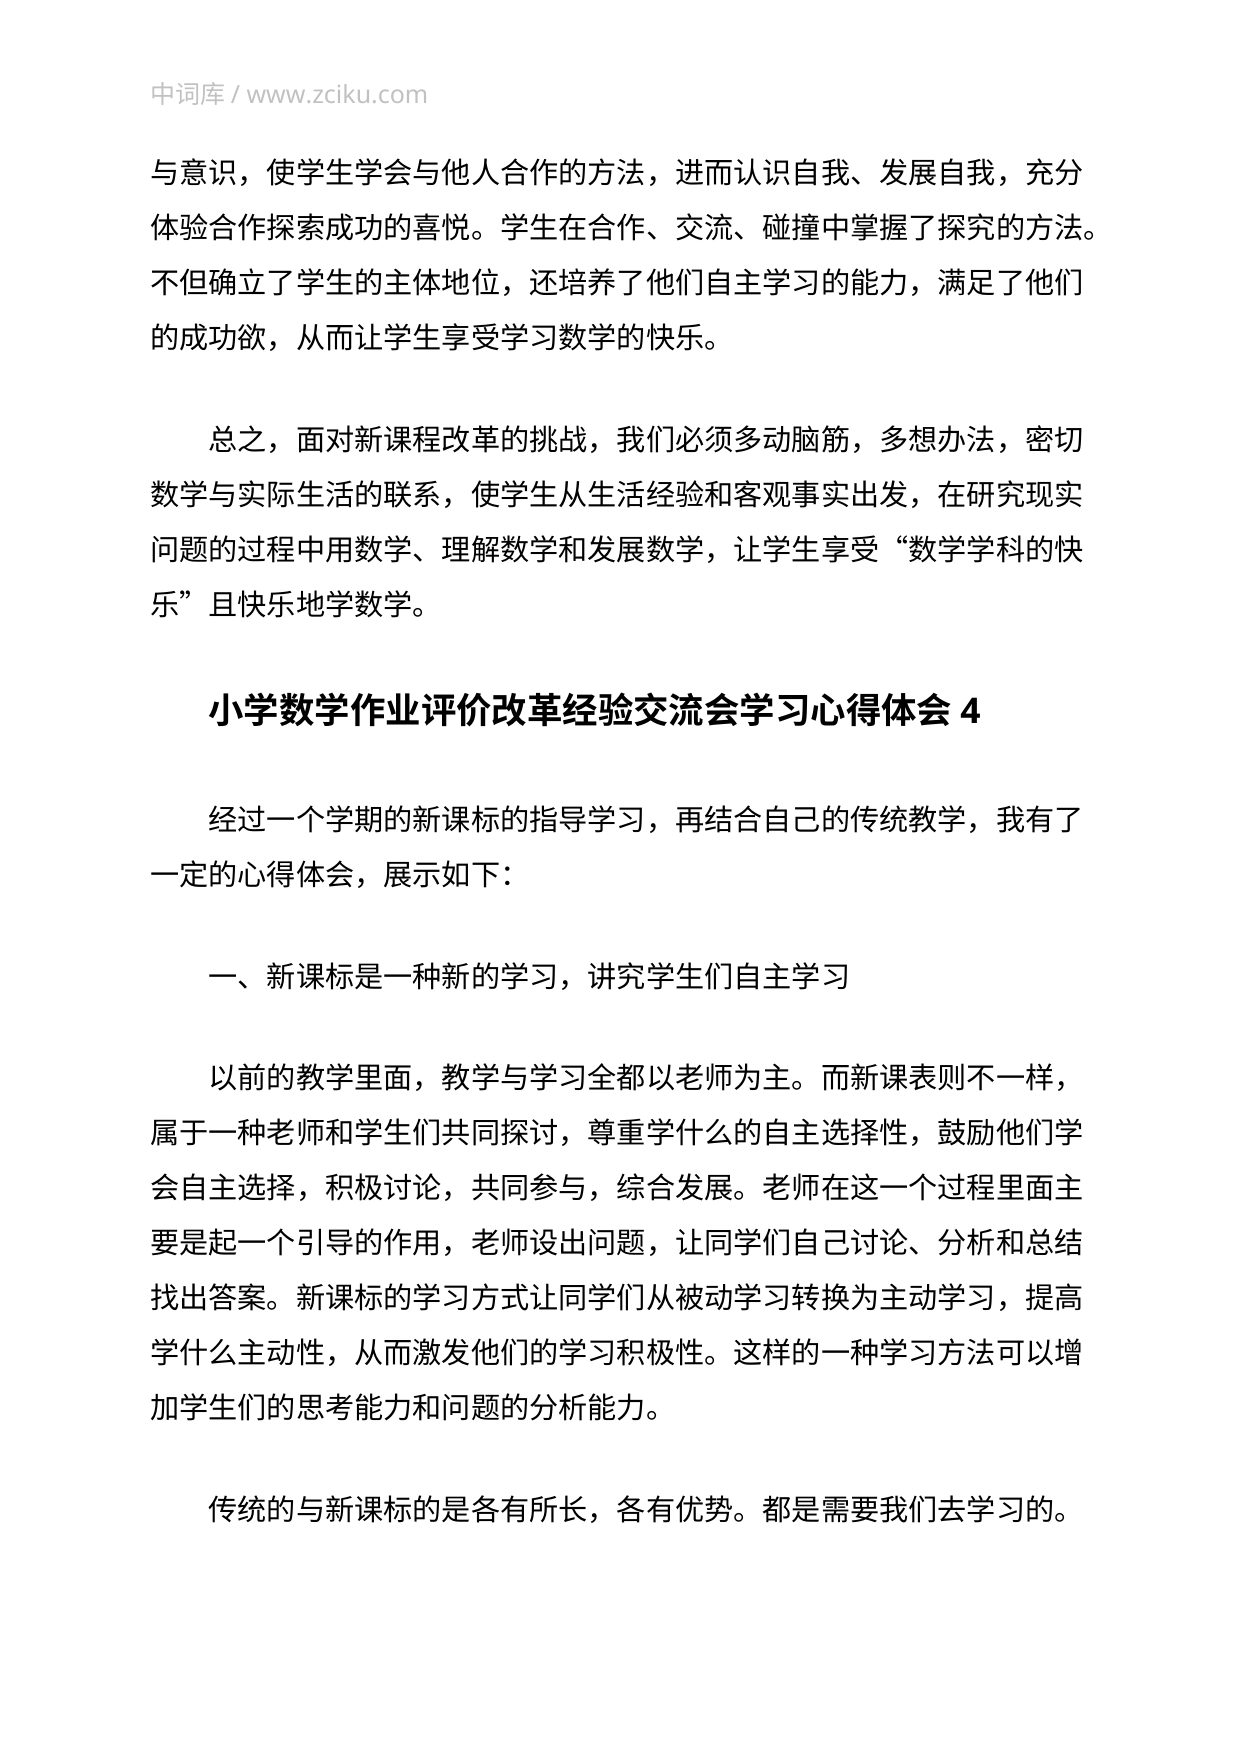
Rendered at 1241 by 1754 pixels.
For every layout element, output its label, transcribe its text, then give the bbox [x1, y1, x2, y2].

text 传统的与新课标的是各有所长，各有优势。都是需要我们去学习的。 [150, 1486, 1090, 1528]
text 经过一个学期的新课标的指导学习，再结合自己的传统教学，我有了一定的心得体会，展示如下： [150, 796, 1090, 894]
text 一、新课标是一种新的学习，讲究学生们自主学习 [150, 953, 1090, 995]
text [150, 150, 1090, 357]
text 小学数学作业评价改革经验交流会学习心得体会 4 [150, 683, 1090, 734]
text 总之，面对新课程改革的挑战，我们必须多动脑筋，多想办法，密切数学与实际生活的联系，使学生从生活经验和客观事实出发，在研究现实问题的过程中用数学、理解数学和发展数学，让学生享受“数学学科的快乐”且快乐地学数学。 [150, 416, 1090, 623]
text 以前的教学里面，教学与学习全都以老师为主。而新课表则不一样，属于一种老师和学生们共同探讨，尊重学什么的自主选择性，鼓励他们学会自主选择，积极讨论，共同参与，综合发展。老师在这一个过程里面主要是起一个引导的作用，老师设出问题，让同学们自己讨论、分析和总结找出答案。新课标的学习方式让同学们从被动学习转换为主动学习，提高学什么主动性，从而激发他们的学习积极性。这样的一种学习方法可以增加学生们的思考能力和问题的分析能力。 [150, 1055, 1090, 1427]
